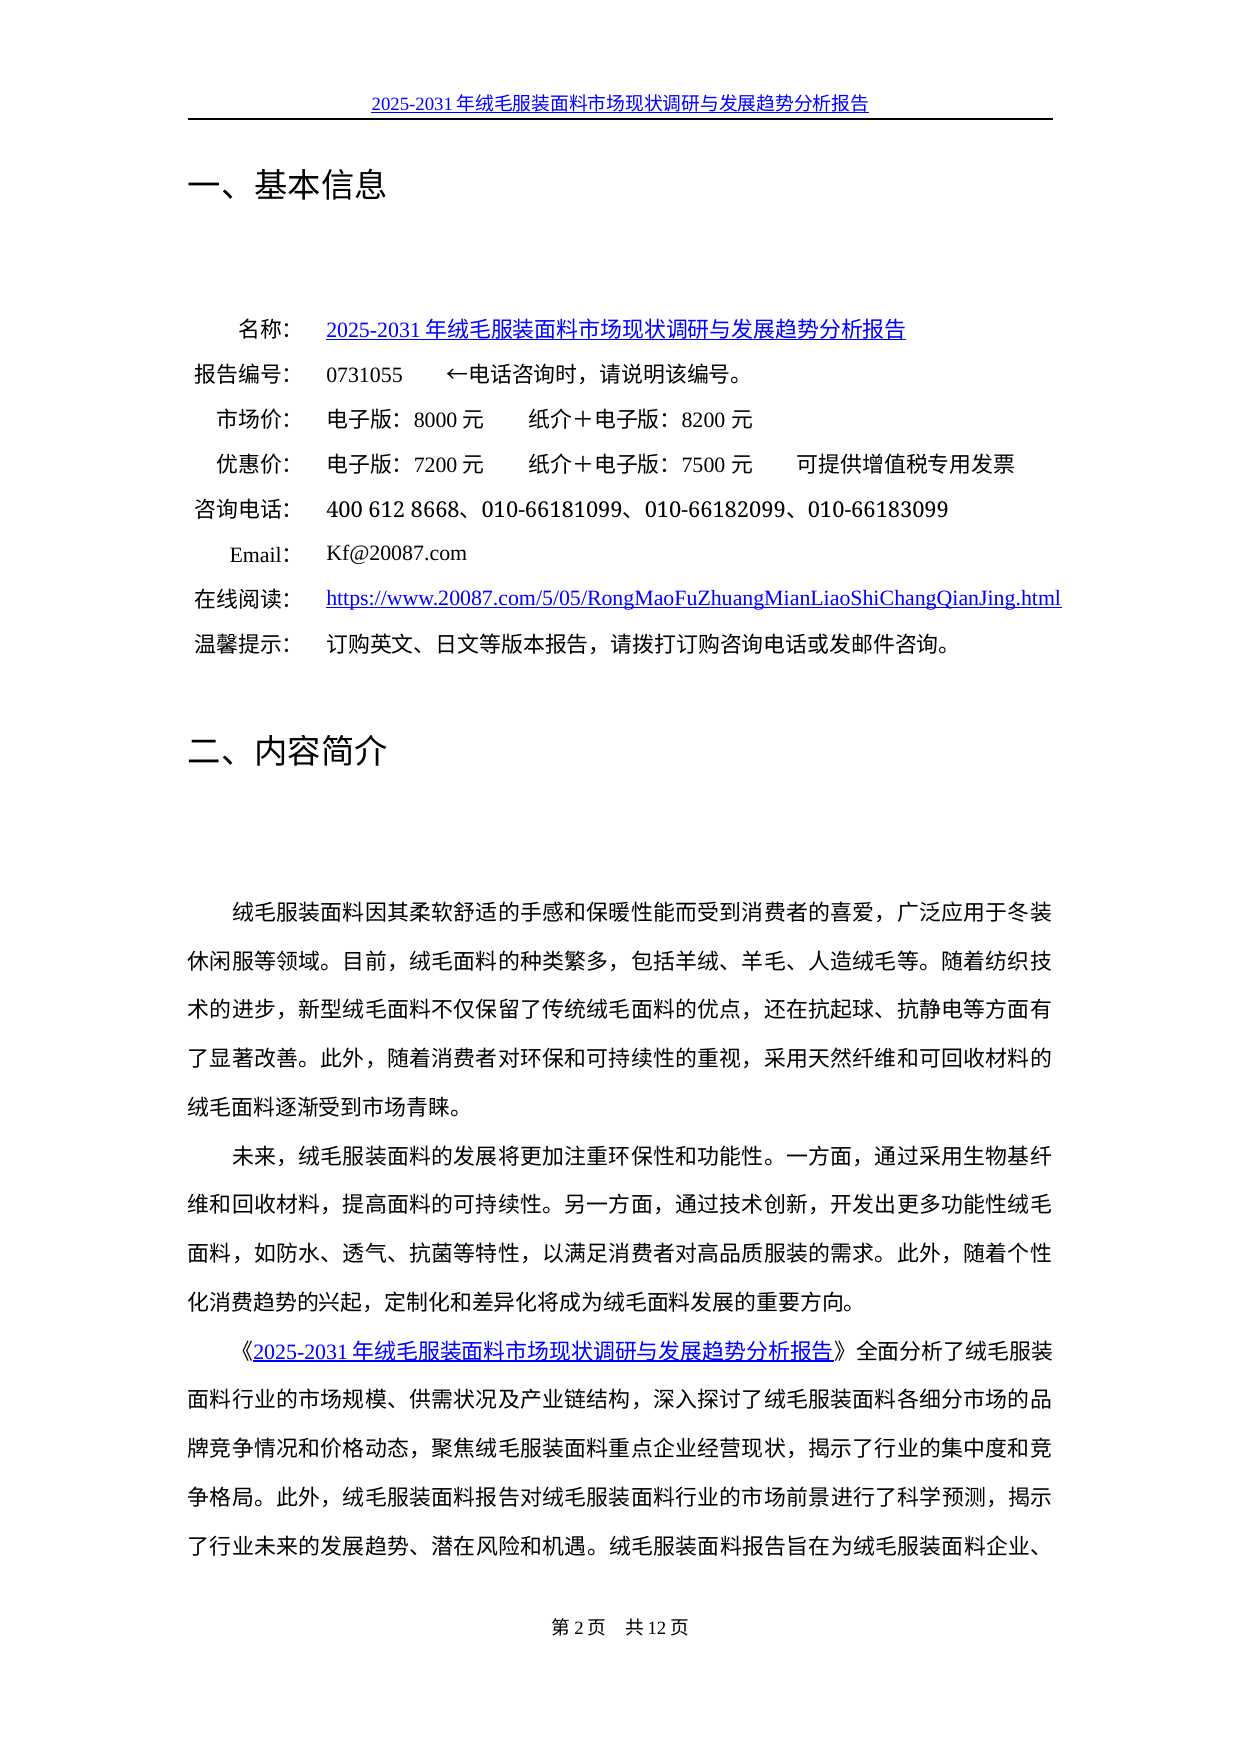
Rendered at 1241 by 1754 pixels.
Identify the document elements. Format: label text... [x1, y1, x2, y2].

title 一、基本信息 [187, 150, 1053, 215]
table_cell 0731055 ←电话咨询时，请说明该编号。 [315, 357, 1073, 402]
table_cell 电子版：7200 元 纸介＋电子版：7500 元 可提供增值税专用发票 [315, 447, 1073, 492]
table_cell Email： [167, 537, 315, 582]
title 二、内容简介 [187, 717, 1053, 782]
table_cell 订购英文、日文等版本报告，请拨打订购咨询电话或发邮件咨询。 [315, 627, 1073, 672]
table_cell 优惠价： [167, 447, 315, 492]
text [187, 894, 1053, 1561]
table_cell 电子版：8000 元 纸介＋电子版：8200 元 [315, 402, 1073, 447]
table_cell 温馨提示： [167, 627, 315, 672]
table_cell 咨询电话： [167, 492, 315, 537]
table_header 名称： [167, 312, 315, 357]
table_cell Kf@20087.com [315, 537, 1073, 582]
table_cell 报告编号： [167, 357, 315, 402]
table_cell 在线阅读： [167, 582, 315, 627]
table_cell 市场价： [167, 402, 315, 447]
table_cell 400 612 8668、010-66181099、010-66182099、010-66183099 [315, 492, 1073, 537]
table_cell [315, 582, 1073, 627]
table_header 2025-2031年绒毛服装面料市场现状调研与发展趋势分析报告 [315, 312, 1073, 357]
